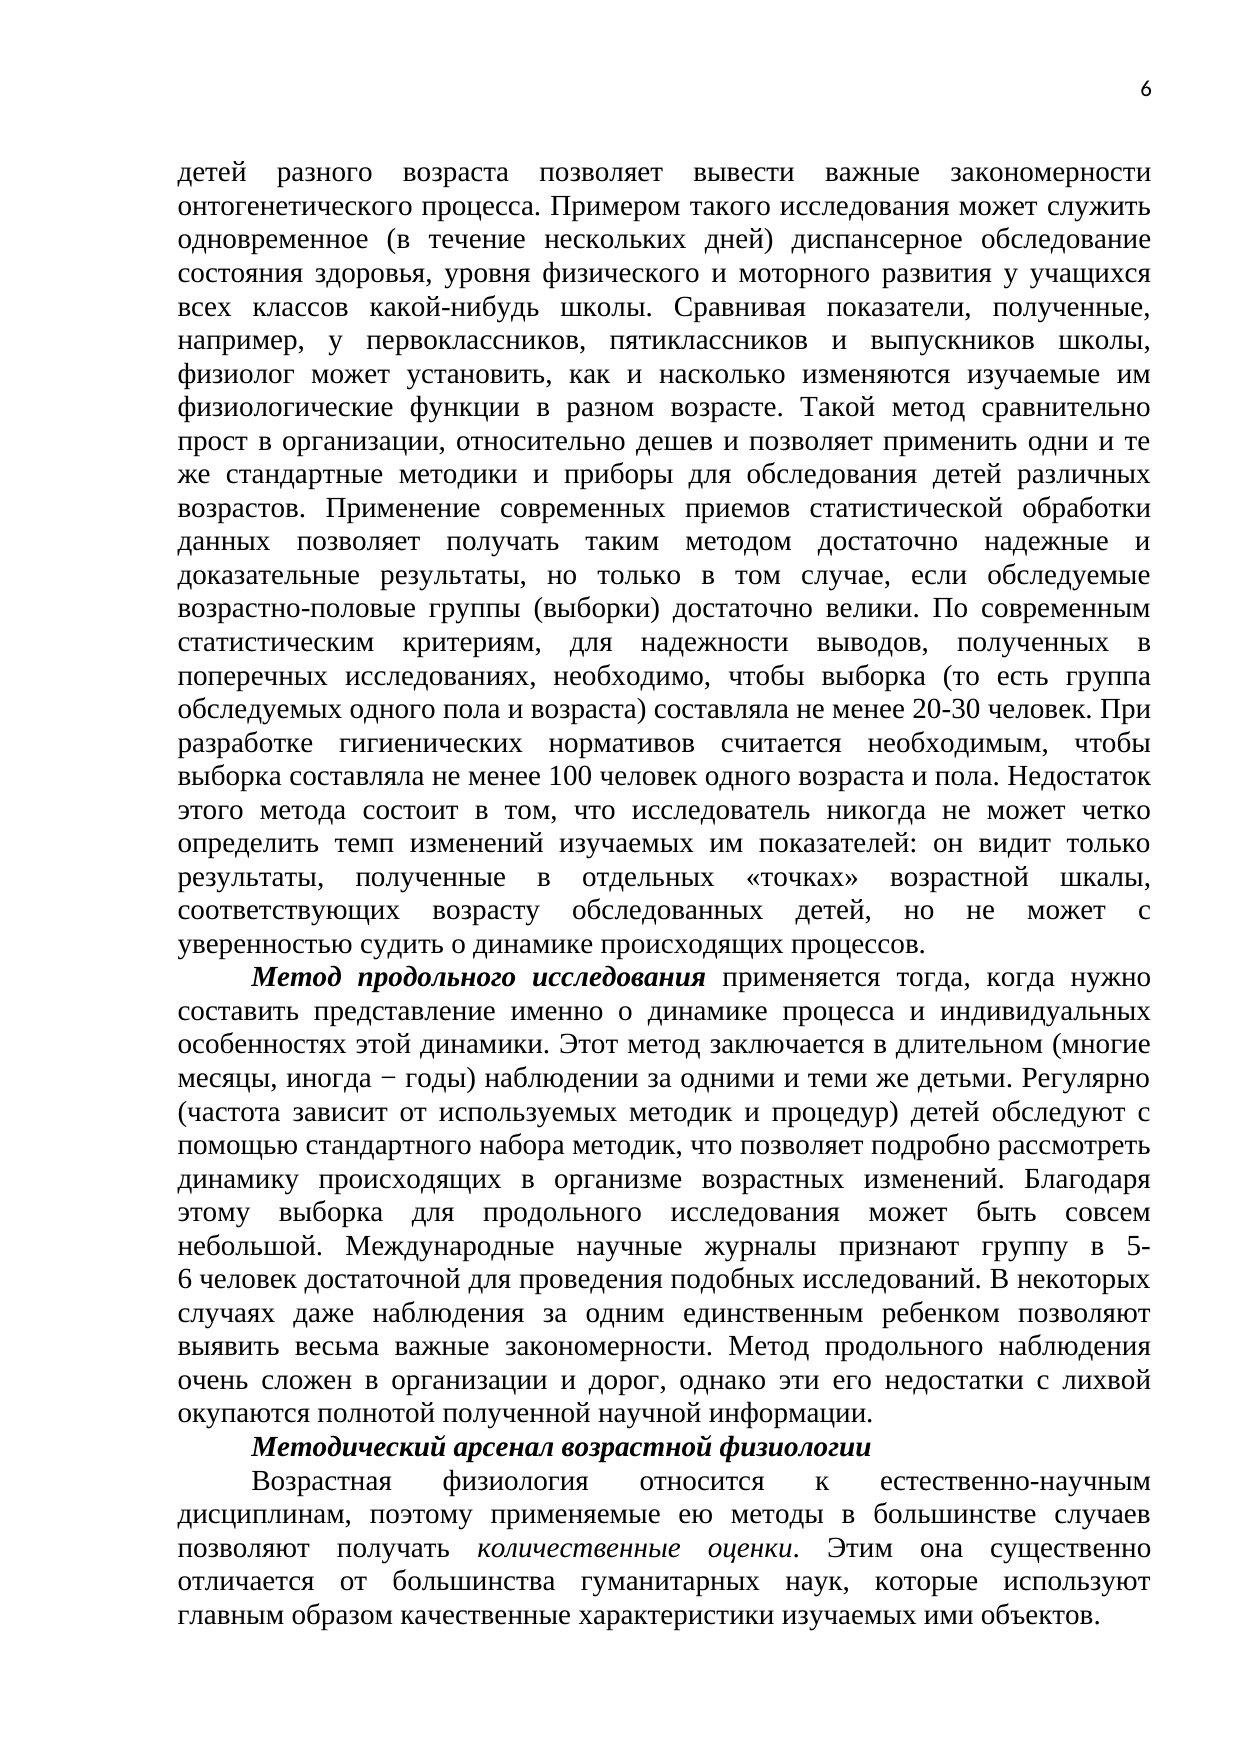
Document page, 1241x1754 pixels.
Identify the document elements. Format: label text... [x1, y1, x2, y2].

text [177, 154, 1152, 959]
text Метод продольного исследования применяется тогда, когда нужно составить представление именно о динамике процесса и индивидуальных особенностях этой динамики. Этот метод заключается в длительном (многие месяцы, иногда − годы) наблюдении за одними и теми же детьми. Регулярно (частота зависит от используемых методик и процедур) детей обследуют с помощью стандартного набора методик, что позволяет подробно рассмотреть динамику происходящих в организме возрастных изменений. Благодаря этому выборка для продольного исследования может быть совсем небольшой. Международные научные журналы признают группу в 5-6 человек достаточной для проведения подобных исследований. В некоторых случаях даже наблюдения за одним единственным ребенком позволяют выявить весьма важные закономерности. Метод продольного наблюдения очень сложен в организации и дорог, однако эти его недостатки с лихвой окупаются полнотой полученной научной информации. [177, 959, 1152, 1429]
text Возрастная физиология относится к естественно-научным дисциплинам, поэтому применяемые ею методы в большинстве случаев позволяют получать количественные оценки. Этим она существенно отличается от большинства гуманитарных наук, которые используют главным образом качественные характеристики изучаемых ими объектов. [177, 1463, 1152, 1630]
text Методический арсенал возрастной физиологии [177, 1429, 1152, 1463]
